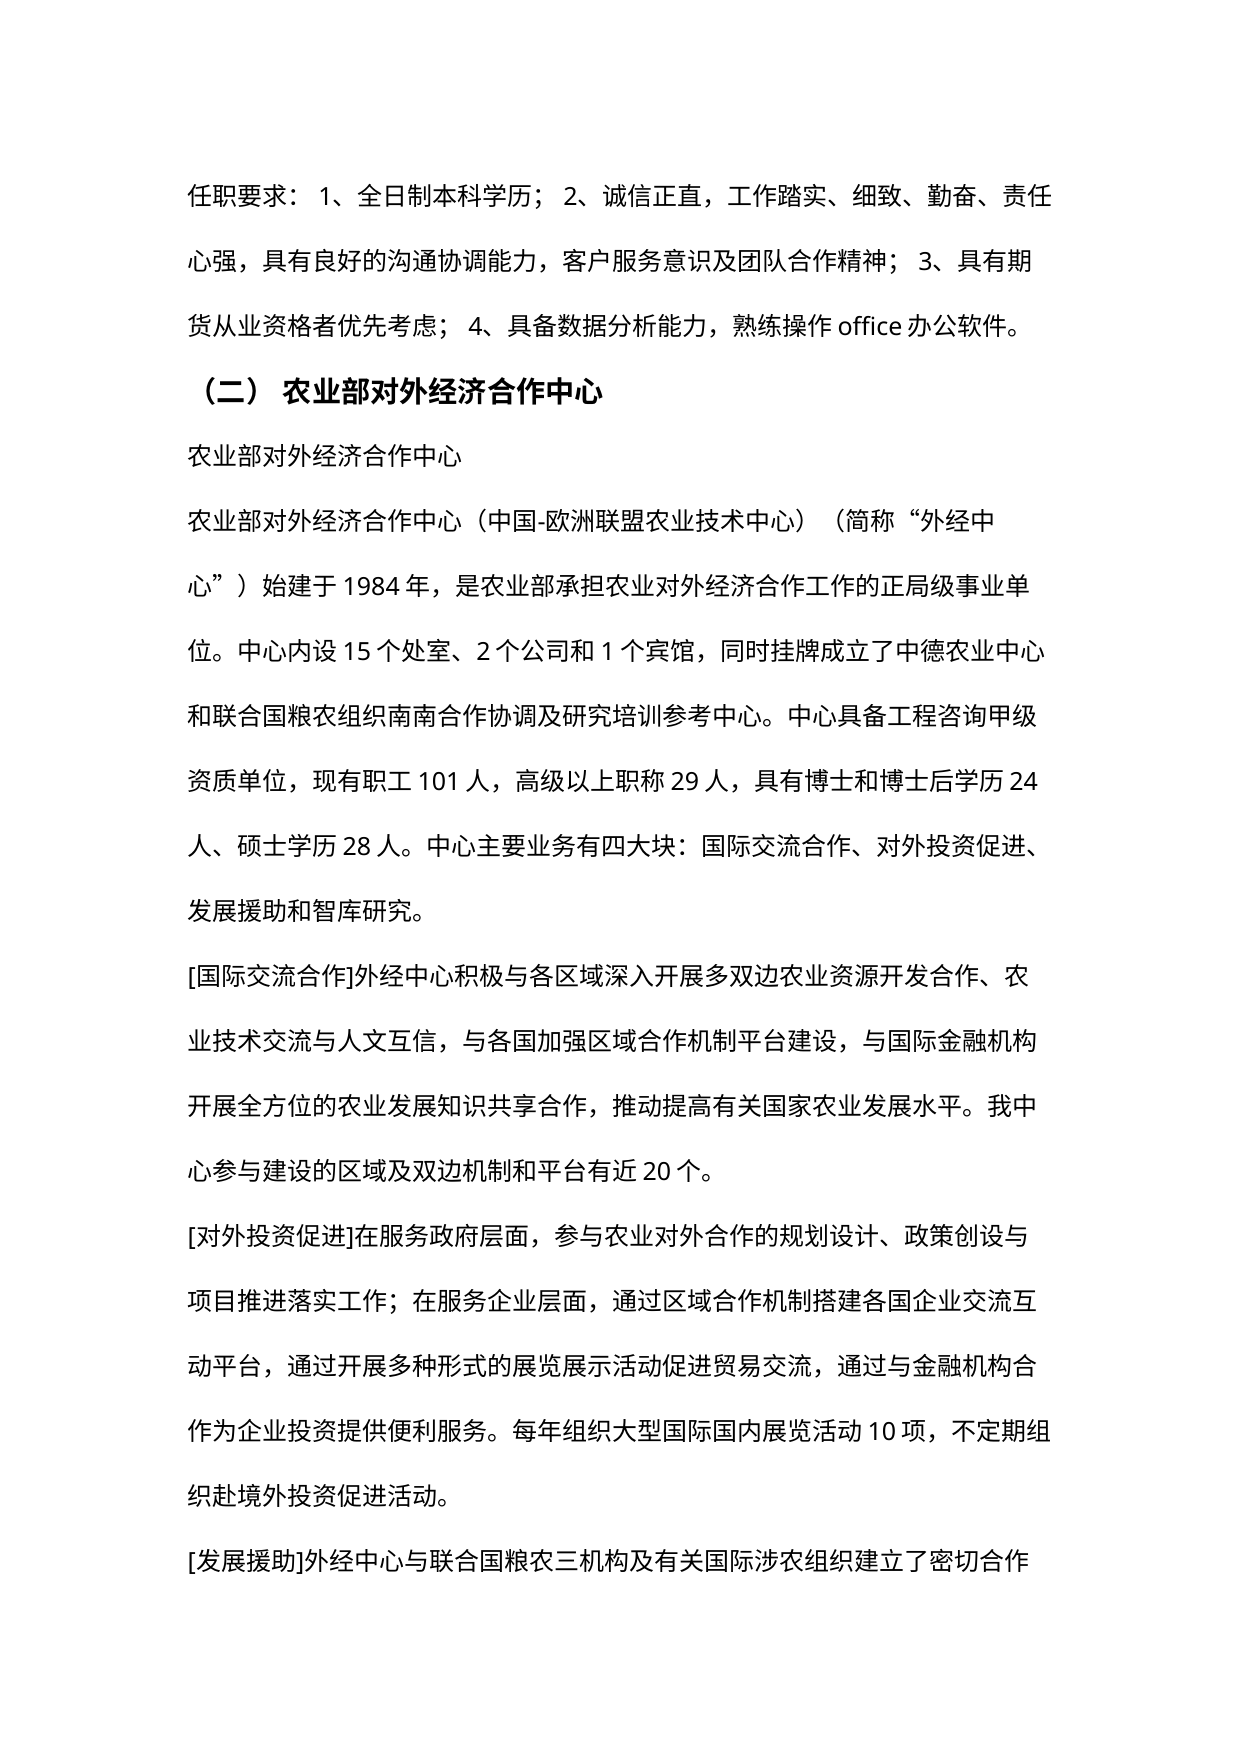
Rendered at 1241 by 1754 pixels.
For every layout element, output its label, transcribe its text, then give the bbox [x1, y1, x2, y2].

text 任职要求： 1、全日制本科学历； 2、诚信正直，工作踏实、细致、勤奋、责任心强，具有良好的沟通协调能力，客户服务意识及团队合作精神； 3、具有期货从业资格者优先考虑； 4、具备数据分析能力，熟练操作office办公软件。 [187, 162, 1053, 357]
text [对外投资促进]在服务政府层面，参与农业对外合作的规划设计、政策创设与项目推进落实工作；在服务企业层面，通过区域合作机制搭建各国企业交流互动平台，通过开展多种形式的展览展示活动促进贸易交流，通过与金融机构合作为企业投资提供便利服务。每年组织大型国际国内展览活动10项，不定期组织赴境外投资促进活动。 [187, 1202, 1053, 1527]
text [国际交流合作]外经中心积极与各区域深入开展多双边农业资源开发合作、农业技术交流与人文互信，与各国加强区域合作机制平台建设，与国际金融机构开展全方位的农业发展知识共享合作，推动提高有关国家农业发展水平。我中心参与建设的区域及双边机制和平台有近20个。 [187, 942, 1053, 1202]
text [187, 1527, 1053, 1592]
text 农业部对外经济合作中心 [187, 422, 1053, 487]
list 农业部对外经济合作中心 [187, 357, 1053, 422]
text 农业部对外经济合作中心（中国-欧洲联盟农业技术中心）（简称“外经中心”）始建于1984年，是农业部承担农业对外经济合作工作的正局级事业单位。中心内设15个处室、2个公司和1个宾馆，同时挂牌成立了中德农业中心和联合国粮农组织南南合作协调及研究培训参考中心。中心具备工程咨询甲级资质单位，现有职工101人，高级以上职称29人，具有博士和博士后学历24人、硕士学历28人。中心主要业务有四大块：国际交流合作、对外投资促进、发展援助和智库研究。 [187, 487, 1053, 942]
